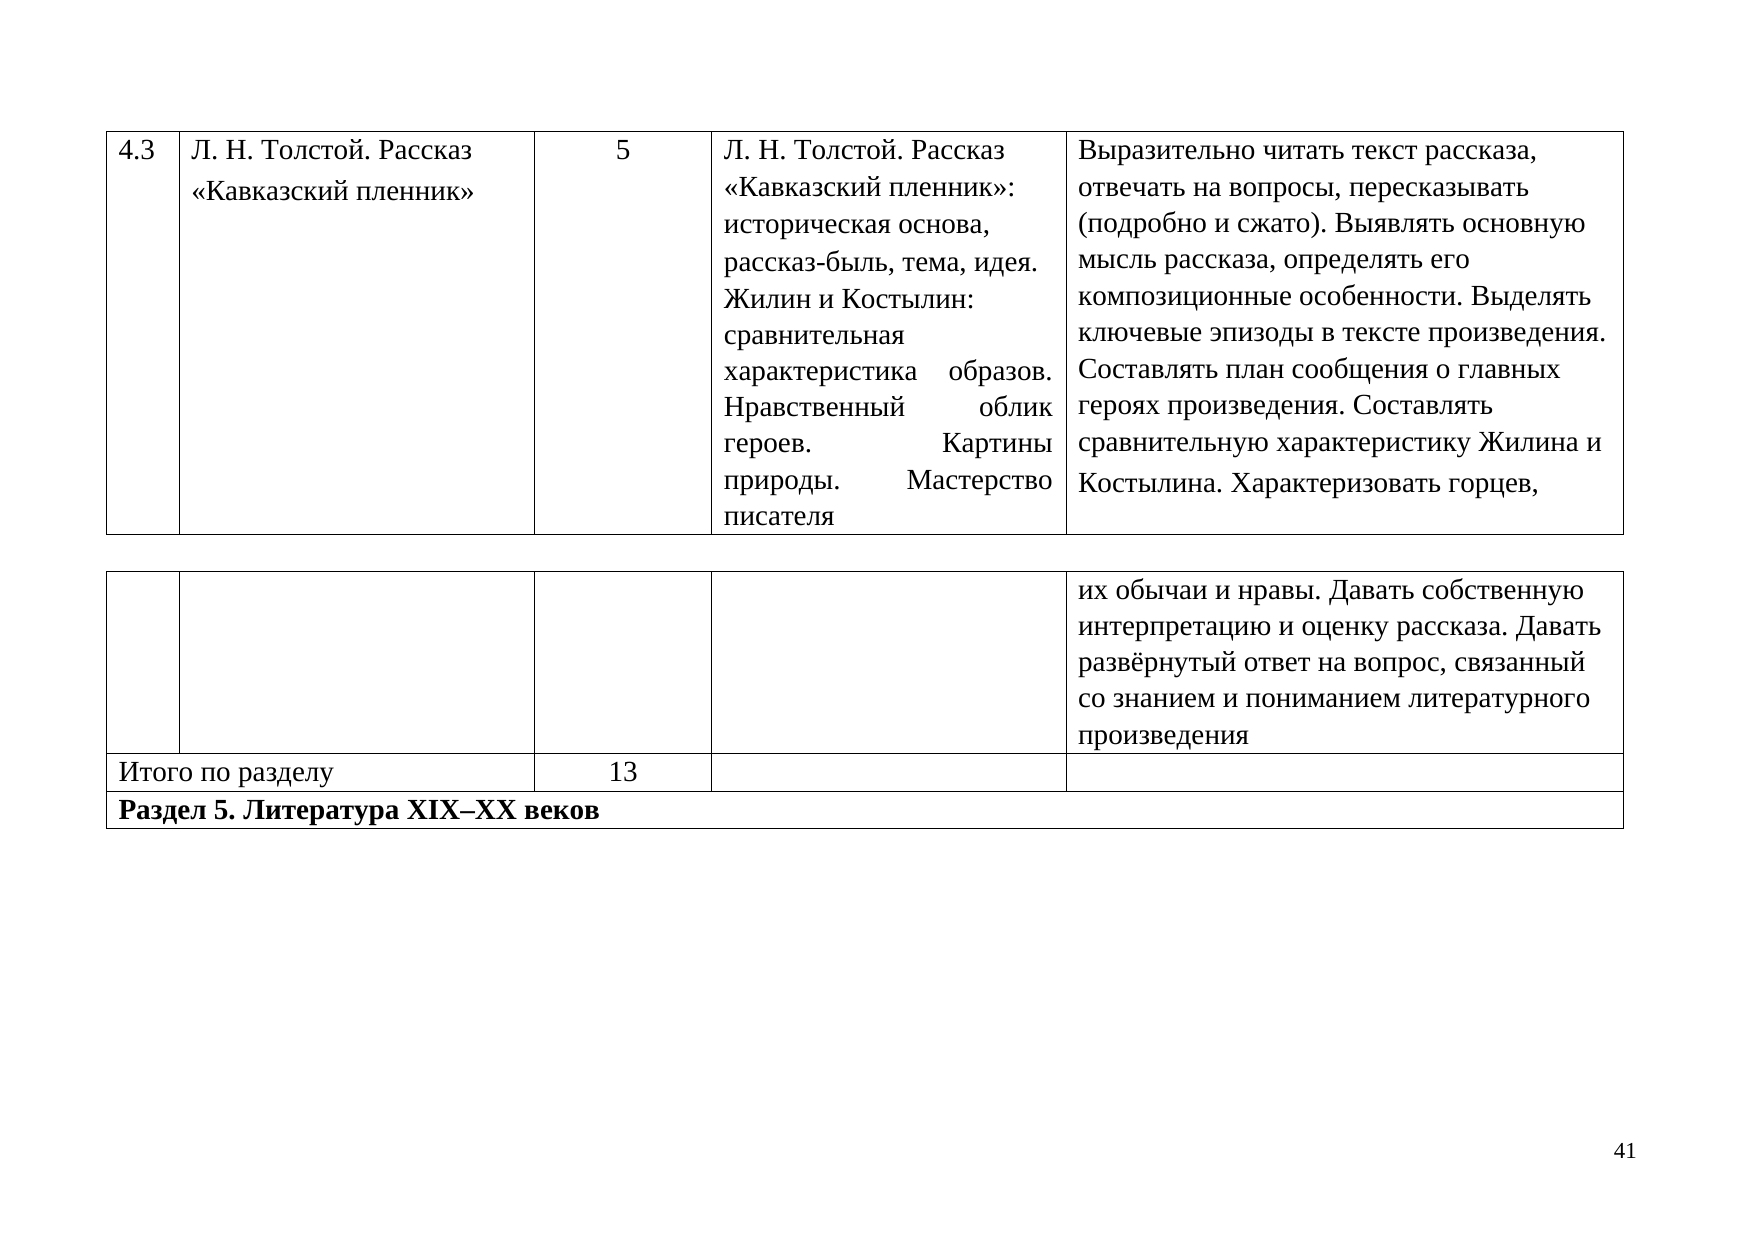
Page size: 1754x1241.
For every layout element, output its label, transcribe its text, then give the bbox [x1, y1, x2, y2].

table_cell 5 [535, 132, 711, 534]
table_cell 13 [535, 754, 711, 791]
table_header их обычаи и нравы. Давать собственную интерпретацию и оценку рассказа. Давать развёрнутый ответ на вопрос, связанный со знанием и пониманием литературного произведения [1067, 572, 1623, 753]
table_cell [712, 754, 1066, 791]
table_cell Л. Н. Толстой. Рассказ «Кавказский пленник» [180, 132, 534, 534]
table_cell [1067, 754, 1623, 791]
table_cell Выразительно читать текст рассказа, отвечать на вопросы, пересказывать (подробно и сжато). Выявлять основную мысль рассказа, определять его композиционные особенности. Выделять ключевые эпизоды в тексте произведения. Составлять план сообщения о главных героях произведения. Составлять сравнительную характеристику Жилина и Костылина. Характеризовать горцев, [1067, 132, 1623, 534]
table_header [712, 572, 1066, 753]
table_header [107, 572, 179, 753]
table_cell Раздел 5. Литература XIX–ХХ веков [107, 792, 1623, 828]
table_cell 4.3 [107, 132, 179, 534]
table_cell Л. Н. Толстой. Рассказ «Кавказский пленник»: историческая основа, рассказ-быль, тема, идея. Жилин и Костылин: сравнительная характеристика образов. Нравственный облик героев. Картины природы. Мастерство писателя [712, 132, 1066, 534]
table_cell Итого по разделу [107, 754, 534, 791]
table_header [180, 572, 534, 753]
table_header [535, 572, 711, 753]
